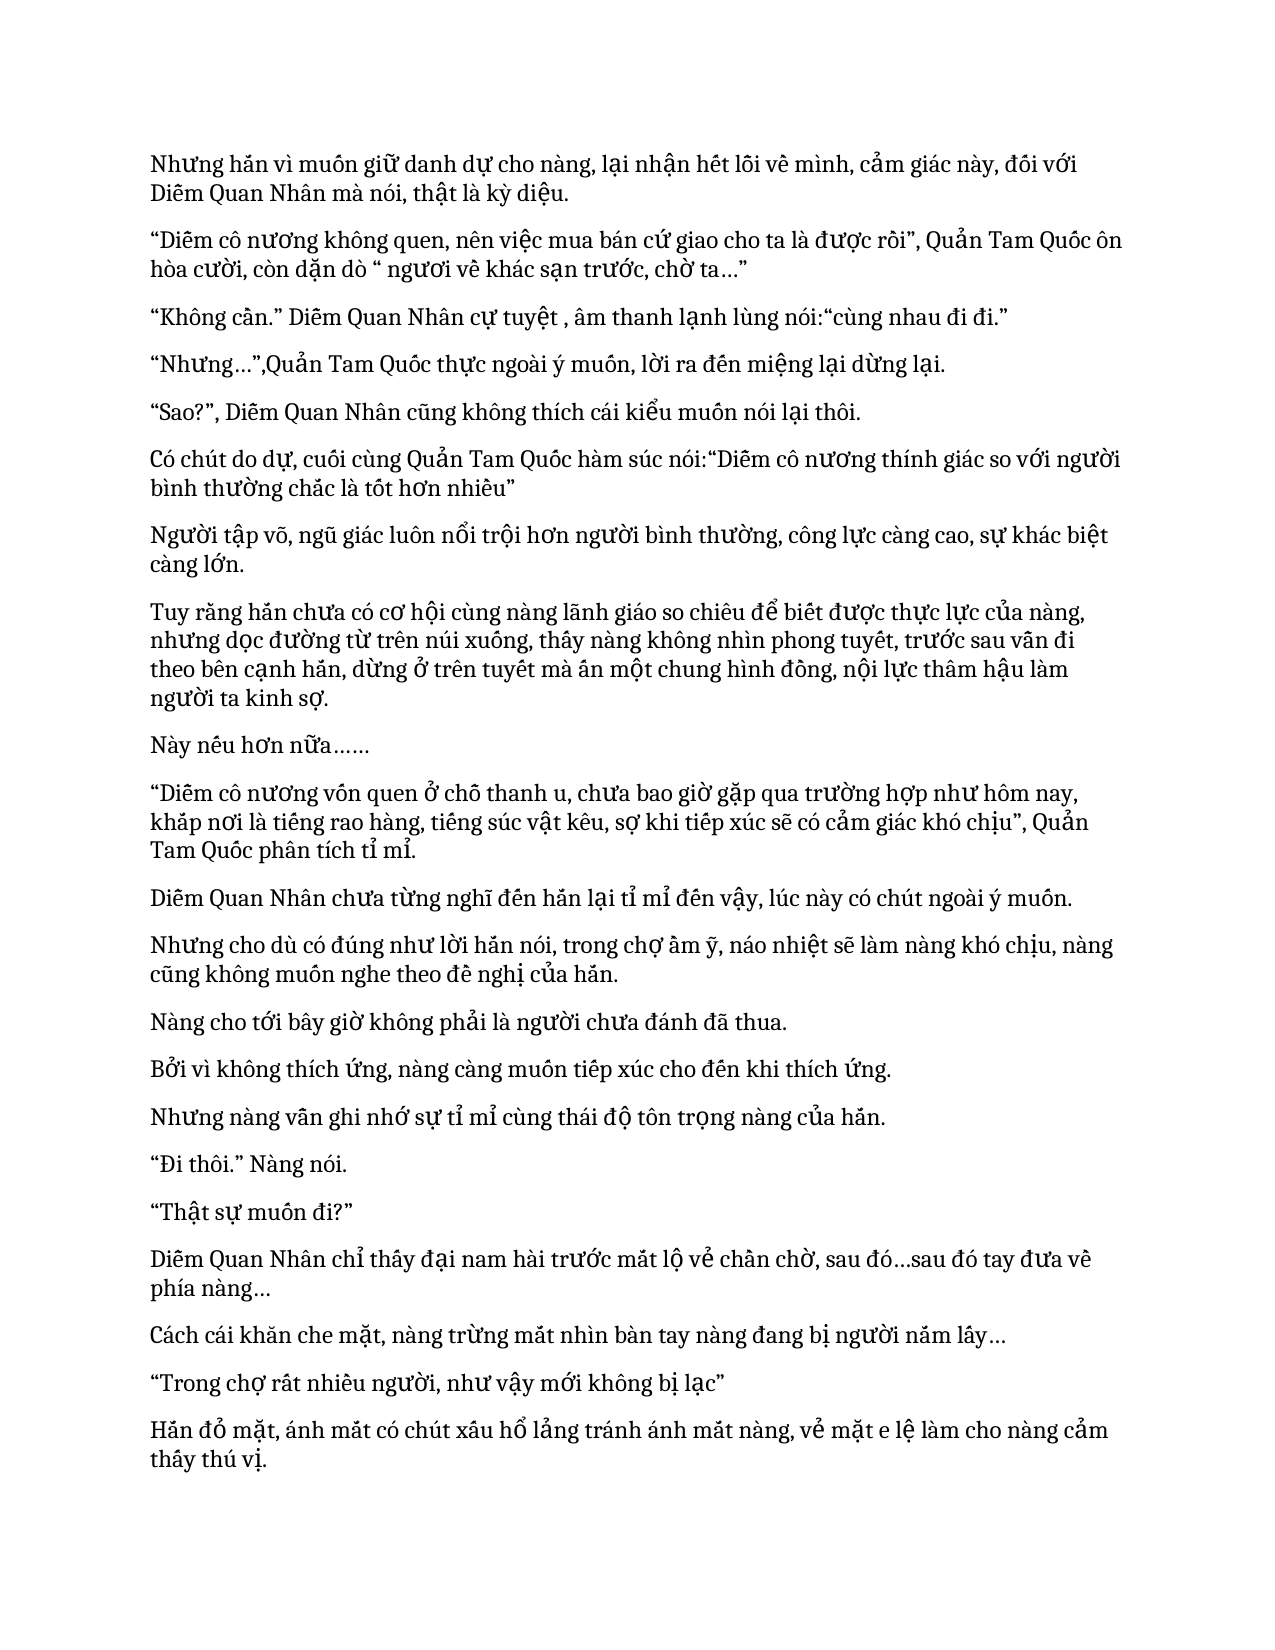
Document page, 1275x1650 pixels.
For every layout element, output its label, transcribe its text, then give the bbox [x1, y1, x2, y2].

text Người tập võ, ngũ giác luôn nổi trội hơn người bình thường, công lực càng cao, sự khác biệt càng lớn. [150, 521, 1125, 579]
text “Đi thôi.” Nàng nói. [150, 1150, 1125, 1179]
text Nhưng nàng vẫn ghi nhớ sự tỉ mỉ cùng thái độ tôn trọng nàng của hắn. [150, 1102, 1125, 1131]
text “Không cần.” Diễm Quan Nhân cự tuyệt , âm thanh lạnh lùng nói:“cùng nhau đi đi.” [150, 302, 1125, 331]
text Hắn đỏ mặt, ánh mắt có chút xấu hổ lảng tránh ánh mắt nàng, vẻ mặt e lệ làm cho nàng cảm thấy thú vị. [150, 1416, 1125, 1474]
text Này nếu hơn nữa…… [150, 731, 1125, 760]
text Diễm Quan Nhân chỉ thấy đại nam hài trước mắt lộ vẻ chần chờ, sau đó…sau đó tay đưa về phía nàng… [150, 1245, 1125, 1302]
text Nhưng hắn vì muốn giữ danh dự cho nàng, lại nhận hết lỗi về mình, cảm giác này, đối với Diễm Quan Nhân mà nói, thật là kỳ diệu. [150, 150, 1125, 207]
text Diễm Quan Nhân chưa từng nghĩ đến hắn lại tỉ mỉ đến vậy, lúc này có chút ngoài ý muốn. [150, 884, 1125, 912]
text “Sao?”, Diễm Quan Nhân cũng không thích cái kiểu muốn nói lại thôi. [150, 397, 1125, 426]
text Tuy rằng hắn chưa có cơ hội cùng nàng lãnh giáo so chiêu để biết được thực lực của nàng, nhưng dọc đường từ trên núi xuống, thấy nàng không nhìn phong tuyết, trước sau vẫn đi theo bên cạnh hắn, dừng ở trên tuyết mà ấn một chung hình đồng, nội lực thâm hậu làm người ta kinh sợ. [150, 597, 1125, 712]
text Nàng cho tới bây giờ không phải là người chưa đánh đã thua. [150, 1007, 1125, 1036]
text “Diễm cô nương vốn quen ở chỗ thanh u, chưa bao giờ gặp qua trường hợp như hôm nay, khắp nơi là tiếng rao hàng, tiếng súc vật kêu, sợ khi tiếp xúc sẽ có cảm giác khó chịu”, Quản Tam Quốc phân tích tỉ mỉ. [150, 779, 1125, 865]
text Cách cái khăn che mặt, nàng trừng mắt nhìn bàn tay nàng đang bị người nắm lấy… [150, 1321, 1125, 1350]
text Nhưng cho dù có đúng như lời hắn nói, trong chợ ầm ỹ, náo nhiệt sẽ làm nàng khó chịu, nàng cũng không muốn nghe theo đề nghị của hắn. [150, 931, 1125, 989]
text “Thật sự muốn đi?” [150, 1197, 1125, 1226]
text “Trong chợ rất nhiều người, như vậy mới không bị lạc” [150, 1369, 1125, 1397]
text “Nhưng…”,Quản Tam Quốc thực ngoài ý muốn, lời ra đến miệng lại dừng lại. [150, 350, 1125, 379]
text Bởi vì không thích ứng, nàng càng muốn tiếp xúc cho đến khi thích ứng. [150, 1055, 1125, 1084]
text Có chút do dự, cuối cùng Quản Tam Quốc hàm súc nói:“Diễm cô nương thính giác so với người bình thường chắc là tốt hơn nhiều” [150, 445, 1125, 502]
text “Diễm cô nương không quen, nên việc mua bán cứ giao cho ta là được rồi”, Quản Tam Quốc ôn hòa cười, còn dặn dò “ ngươi về khác sạn trước, chờ ta…” [150, 226, 1125, 284]
